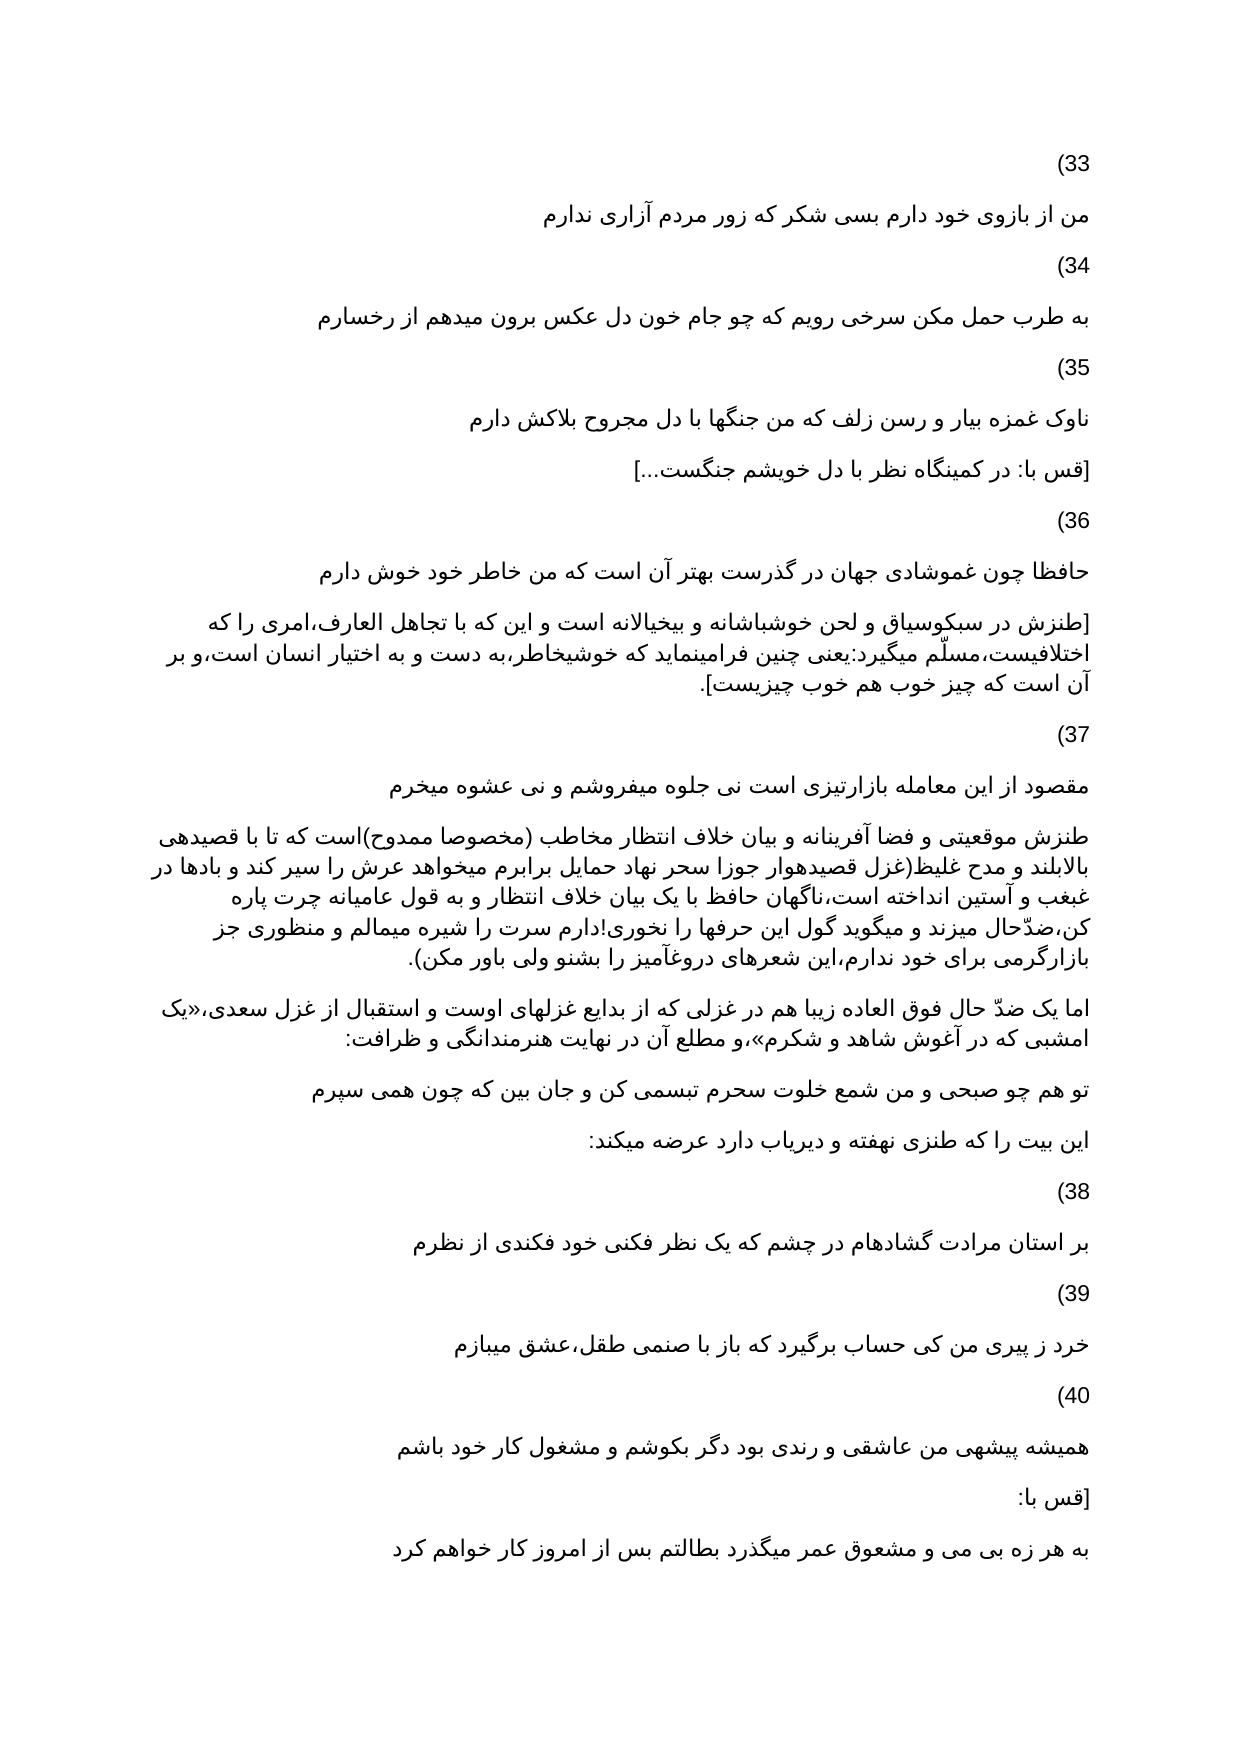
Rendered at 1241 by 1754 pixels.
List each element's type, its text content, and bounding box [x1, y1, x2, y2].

text طنزش موقعیتی و فضا آفرینانه و بیان خلاف انتظار مخاطب‏ (مخصوصا ممدوح)است که تا با قصیده‏ی بالابلند و مدح غلیظ(غزل‏ قصیده‏وار جوزا سحر نهاد حمایل برابرم می‏خواهد عرش را سیر کند و بادها در غبغب و آستین انداخته است،ناگهان حافظ با یک بیان خلاف‏ انتظار و به قول عامیانه چرت پاره کن،ضدّحال می‏زند و می‏گوید گول‏ این حرف‏ها را نخوری!دارم سرت را شیره می‏مالم و منظوری جز بازارگرمی برای خود ندارم،این شعرهای دروغ‏آمیز را بشنو ولی باور مکن). [150, 823, 1090, 970]
text همیشه پیشه‏ی من عاشقی و رندی بود دگر بکوشم و مشغول کار خود باشم [150, 1433, 1090, 1460]
text [قس با: در کمین‏گاه نظر با دل خویشم جنگ‏ست...] [150, 456, 1090, 483]
text این بیت را که طنزی نهفته و دیریاب دارد عرضه می‏کند: [150, 1127, 1090, 1153]
text تو هم چو صبحی و من شمع خلوت سحرم‏ تبسمی کن و جان بین که چون همی سپرم [150, 1076, 1090, 1102]
text 33) [150, 150, 1090, 176]
text به هر زه بی می و مشعوق عمر می‏گذرد بطالتم بس از امروز کار خواهم کرد [150, 1535, 1090, 1562]
text بر استان مرادت گشاده‏ام در چشم‏ که یک نظر فکنی خود فکندی از نظرم [150, 1229, 1090, 1256]
text ناوک غمزه بیار و رسن زلف که من‏ جنگ‏ها با دل مجروح بلاکش دارم [150, 405, 1090, 432]
text [طنزش در سبک‏وسیاق و لحن خوش‏باشانه و بی‏خیالانه است‏ و این که با تجاهل العارف،امری را که اختلافی‏ست،مسلّم‏ می‏گیرد:یعنی چنین فرامی‏نماید که خوشی‏خاطر،به دست و به اختیار انسان است،و بر آن است که چیز خوب هم خوب چیزی‏ست‏]. [150, 609, 1090, 696]
text 39) [150, 1280, 1090, 1307]
text به طرب حمل مکن سرخی رویم که چو جام‏ خون دل عکس برون می‏دهم از رخسارم [150, 303, 1090, 329]
text من از بازوی خود دارم بسی شکر که زور مردم آزاری ندارم [150, 201, 1090, 227]
text 40) [150, 1382, 1090, 1409]
text مقصود از این معامله بازارتیزی است‏ نی جلوه می‏فروشم و نی عشوه می‏خرم [150, 772, 1090, 798]
text 37) [150, 721, 1090, 747]
text 34) [150, 252, 1090, 278]
text اما یک ضدّ حال فوق العاده زیبا هم در غزلی که از بدایع غزل‏های‏ اوست و استقبال از غزل سعدی،«یک امشبی که در آغوش شاهد و شکرم»،و مطلع آن در نهایت هنرمندانگی و ظرافت: [150, 995, 1090, 1051]
text 36) [150, 507, 1090, 534]
text 38) [150, 1178, 1090, 1204]
text خرد ز پیری من کی حساب برگیرد که باز با صنمی طقل،عشق می‏بازم [150, 1331, 1090, 1358]
text 35) [150, 354, 1090, 381]
text [قس با: [150, 1484, 1090, 1511]
text حافظا چون غم‏وشادی جهان در گذرست‏ بهتر آن است که من خاطر خود خوش دارم [150, 558, 1090, 585]
